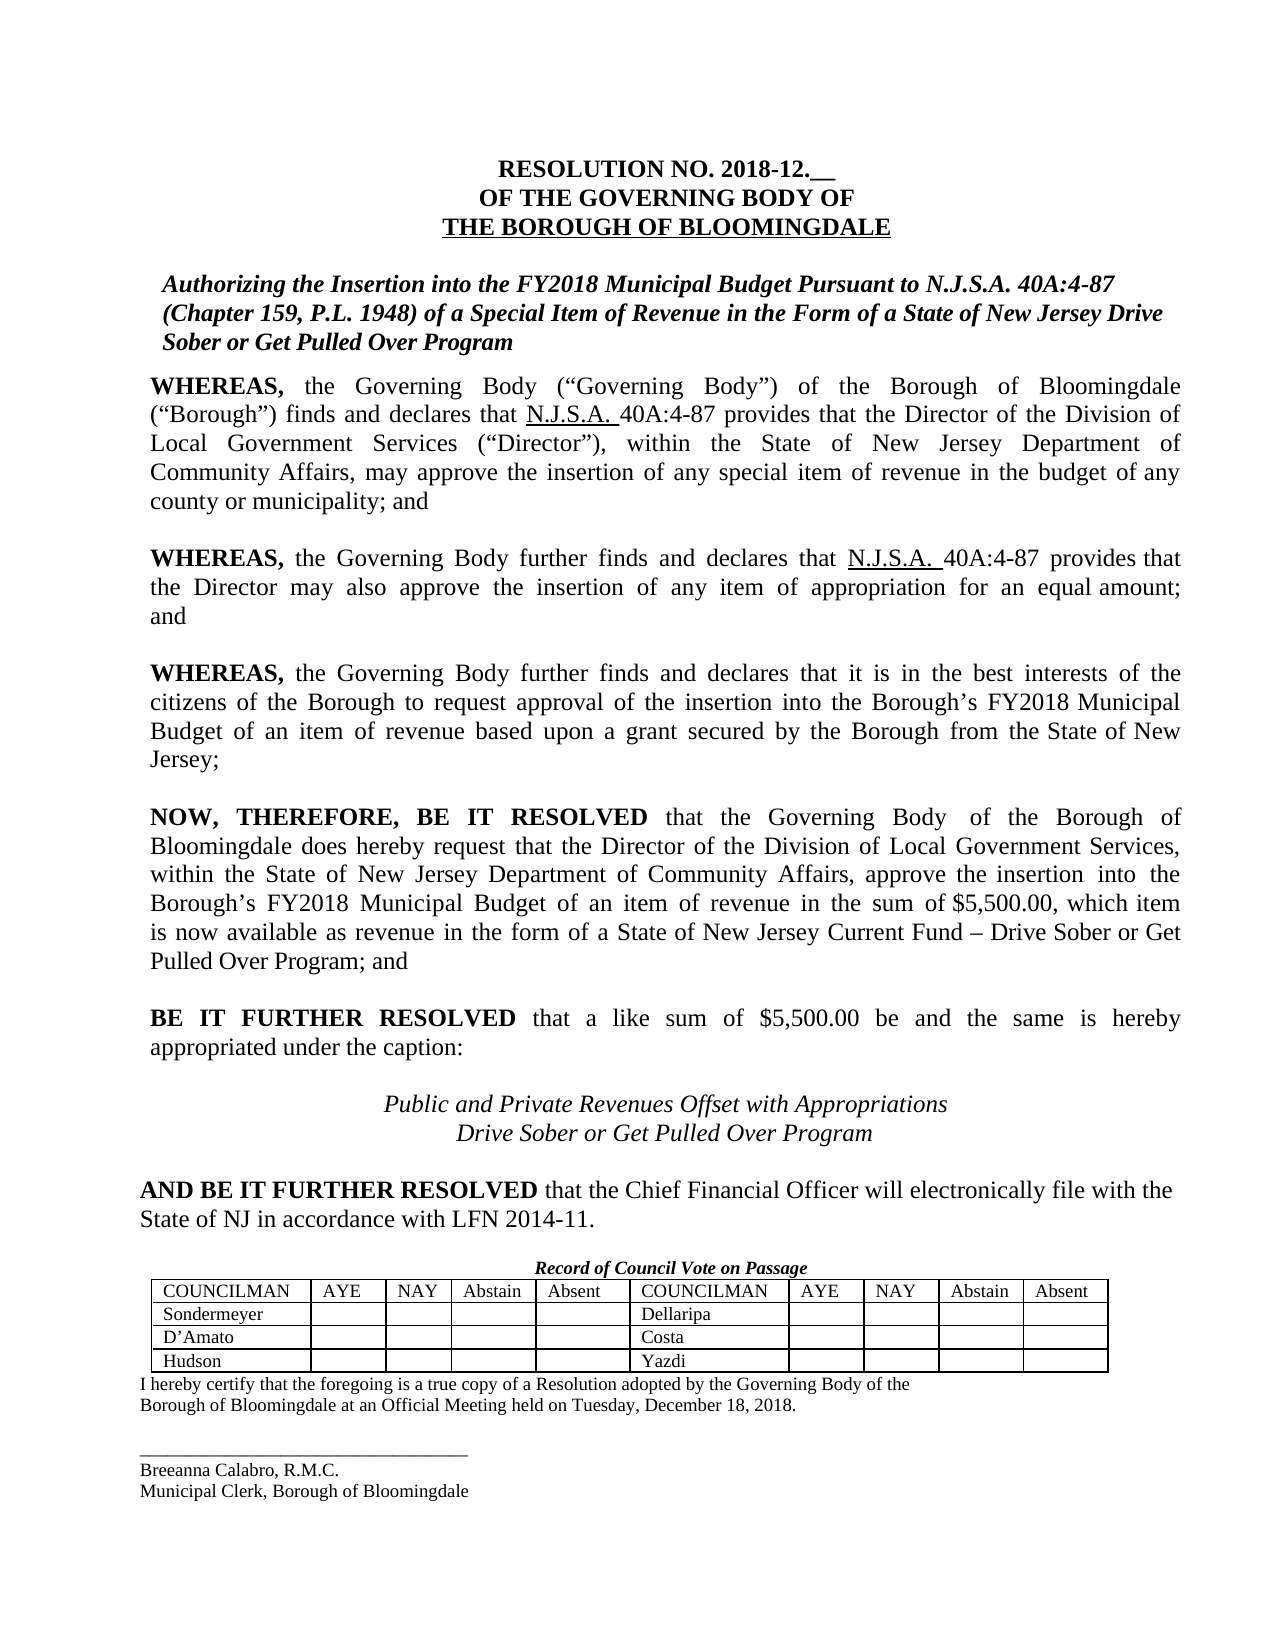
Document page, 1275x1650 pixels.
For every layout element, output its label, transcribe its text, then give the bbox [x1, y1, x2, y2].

table_cell D’Amato [152, 1326, 310, 1348]
table_cell [312, 1303, 385, 1325]
text NOW, THEREFORE, BE IT RESOLVED that the Governing Body of the Borough of Bloomingdale does hereby request that the Director of the Division of Local Government Services, within the State of New Jersey Department of Community Affairs, approve the insertion into the Borough’s FY2018 Municipal Budget of an item of revenue in the sum of $5,500.00, which item is now available as revenue in the form of a State of New Jersey Current Fund – Drive Sober or Get Pulled Over Program; and [150, 802, 1181, 974]
text THE BOROUGH OF BLOOMINGDALE [139, 212, 1194, 240]
subtitle Authorizing the Insertion into the FY2018 Municipal Budget Pursuant to N.J.S.A. 40A:4-87 (Chapter 159, P.L. 1948) of a Special Item of Revenue in the Form of a State of New Jersey Drive Sober or Get Pulled Over Program [162, 269, 1169, 355]
table_cell Costa [631, 1326, 788, 1348]
table_cell [865, 1350, 938, 1371]
text Breeanna Calabro, R.M.C. [139, 1459, 1194, 1480]
table_cell [1024, 1350, 1107, 1371]
table_header Absent [537, 1280, 629, 1302]
table_cell [312, 1350, 385, 1371]
text Drive Sober or Get Pulled Over Program [356, 1118, 976, 1147]
table_cell [940, 1326, 1023, 1348]
table_cell [452, 1350, 535, 1371]
table_cell [387, 1303, 451, 1325]
text WHEREAS, the Governing Body further finds and declares that it is in the best interests of the citizens of the Borough to request approval of the insertion into the Borough’s FY2018 Municipal Budget of an item of revenue based upon a grant secured by the Borough from the State of New Jersey; [150, 658, 1181, 773]
table_cell Yazdi [631, 1350, 788, 1371]
text Borough of Bloomingdale at an Official Meeting held on Tuesday, December 18, 2018. [139, 1394, 1194, 1416]
table_cell [1024, 1303, 1107, 1325]
text OF THE GOVERNING BODY OF [139, 183, 1194, 212]
text WHEREAS, the Governing Body further finds and declares that N.J.S.A. 40A:4-87 provides that the Director may also approve the insertion of any item of appropriation for an equal amount; and [150, 543, 1181, 629]
text Municipal Clerk, Borough of Bloomingdale [139, 1480, 1194, 1502]
table_header Absent [1024, 1280, 1107, 1302]
text WHEREAS, the Governing Body (“Governing Body”) of the Borough of Bloomingdale (“Borough”) finds and declares that N.J.S.A. 40A:4-87 provides that the Director of the Division of Local Government Services (“Director”), within the State of New Jersey Department of Community Affairs, may approve the insertion of any special item of revenue in the budget of any county or municipality; and [150, 371, 1181, 514]
text AND BE IT FURTHER RESOLVED that the Chief Financial Officer will electronically file with the State of NJ in accordance with LFN 2014-11. [139, 1175, 1189, 1233]
table_header aye [312, 1280, 385, 1302]
table_header nay [865, 1280, 938, 1302]
subtitle Record of Council Vote on Passage [150, 1257, 1194, 1278]
table_cell [790, 1303, 863, 1325]
table_cell [1024, 1326, 1107, 1348]
table_cell [865, 1303, 938, 1325]
text BE IT FURTHER RESOLVED that a like sum of $5,500.00 be and the same is hereby appropriated under the caption: [150, 1003, 1182, 1060]
table_header Councilman [152, 1280, 310, 1302]
table_cell [452, 1326, 535, 1348]
table_header Councilman [631, 1280, 788, 1302]
table_cell [940, 1303, 1023, 1325]
table_cell [790, 1350, 863, 1371]
table_cell [537, 1326, 629, 1348]
table_header Abstain [940, 1280, 1023, 1302]
table_cell Dellaripa [631, 1303, 788, 1325]
table_header aye [790, 1280, 863, 1302]
text RESOLUTION NO. 2018-12.__ [139, 154, 1194, 183]
table_cell [790, 1326, 863, 1348]
table_cell [537, 1303, 629, 1325]
table_cell Sondermeyer [152, 1303, 310, 1325]
table_cell [312, 1326, 385, 1348]
text I hereby certify that the foregoing is a true copy of a Resolution adopted by the Governing Body of the [139, 1373, 1194, 1394]
text ___________________________________ [139, 1437, 1194, 1459]
text Public and Private Revenues Offset with Appropriations [356, 1089, 976, 1118]
table_header Abstain [452, 1280, 535, 1302]
table_cell Hudson [152, 1349, 310, 1371]
table_cell [387, 1326, 451, 1348]
table_cell [865, 1326, 938, 1348]
table_cell [537, 1350, 629, 1371]
table_header nay [387, 1280, 451, 1302]
table_cell [452, 1303, 535, 1325]
table_cell [387, 1350, 451, 1371]
table_cell [940, 1350, 1023, 1371]
